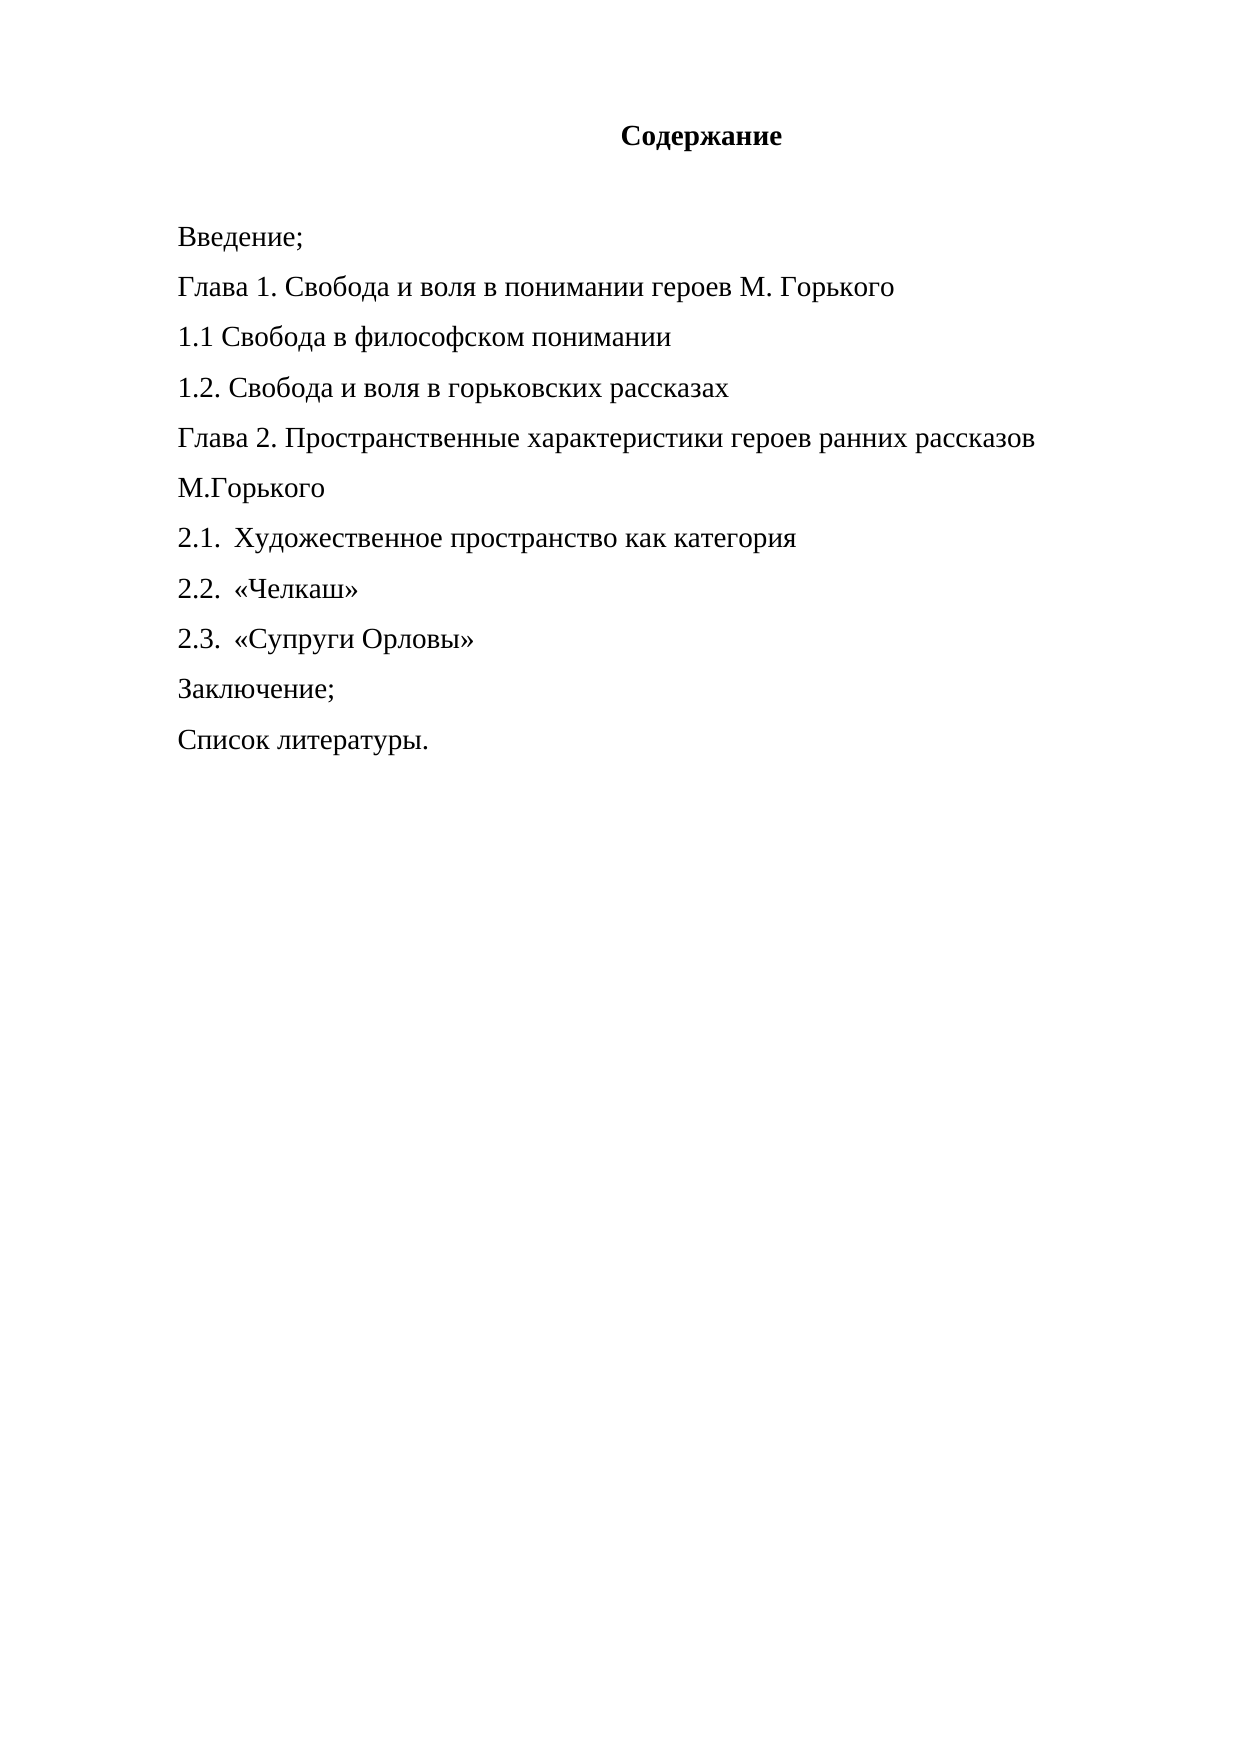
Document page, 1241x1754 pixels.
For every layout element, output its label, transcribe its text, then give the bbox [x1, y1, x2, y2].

text Содержание [177, 118, 1152, 152]
text Заключение; [177, 672, 1152, 705]
text Глава 2. Пространственные характеристики героев ранних рассказов М.Горького [177, 420, 1152, 504]
text Список литературы. [177, 722, 1152, 755]
list «Челкаш» [177, 571, 1152, 604]
text 1.1 Свобода в философском понимании [177, 319, 1152, 353]
text Глава 1. Свобода и воля в понимании героев М. Горького [177, 269, 1152, 303]
text 1.2. Свобода и воля в горьковских рассказах [177, 370, 1152, 403]
text Введение; [177, 219, 1152, 252]
list «Супруги Орловы» [177, 621, 1152, 655]
list Художественное пространство как категория [177, 521, 1152, 554]
